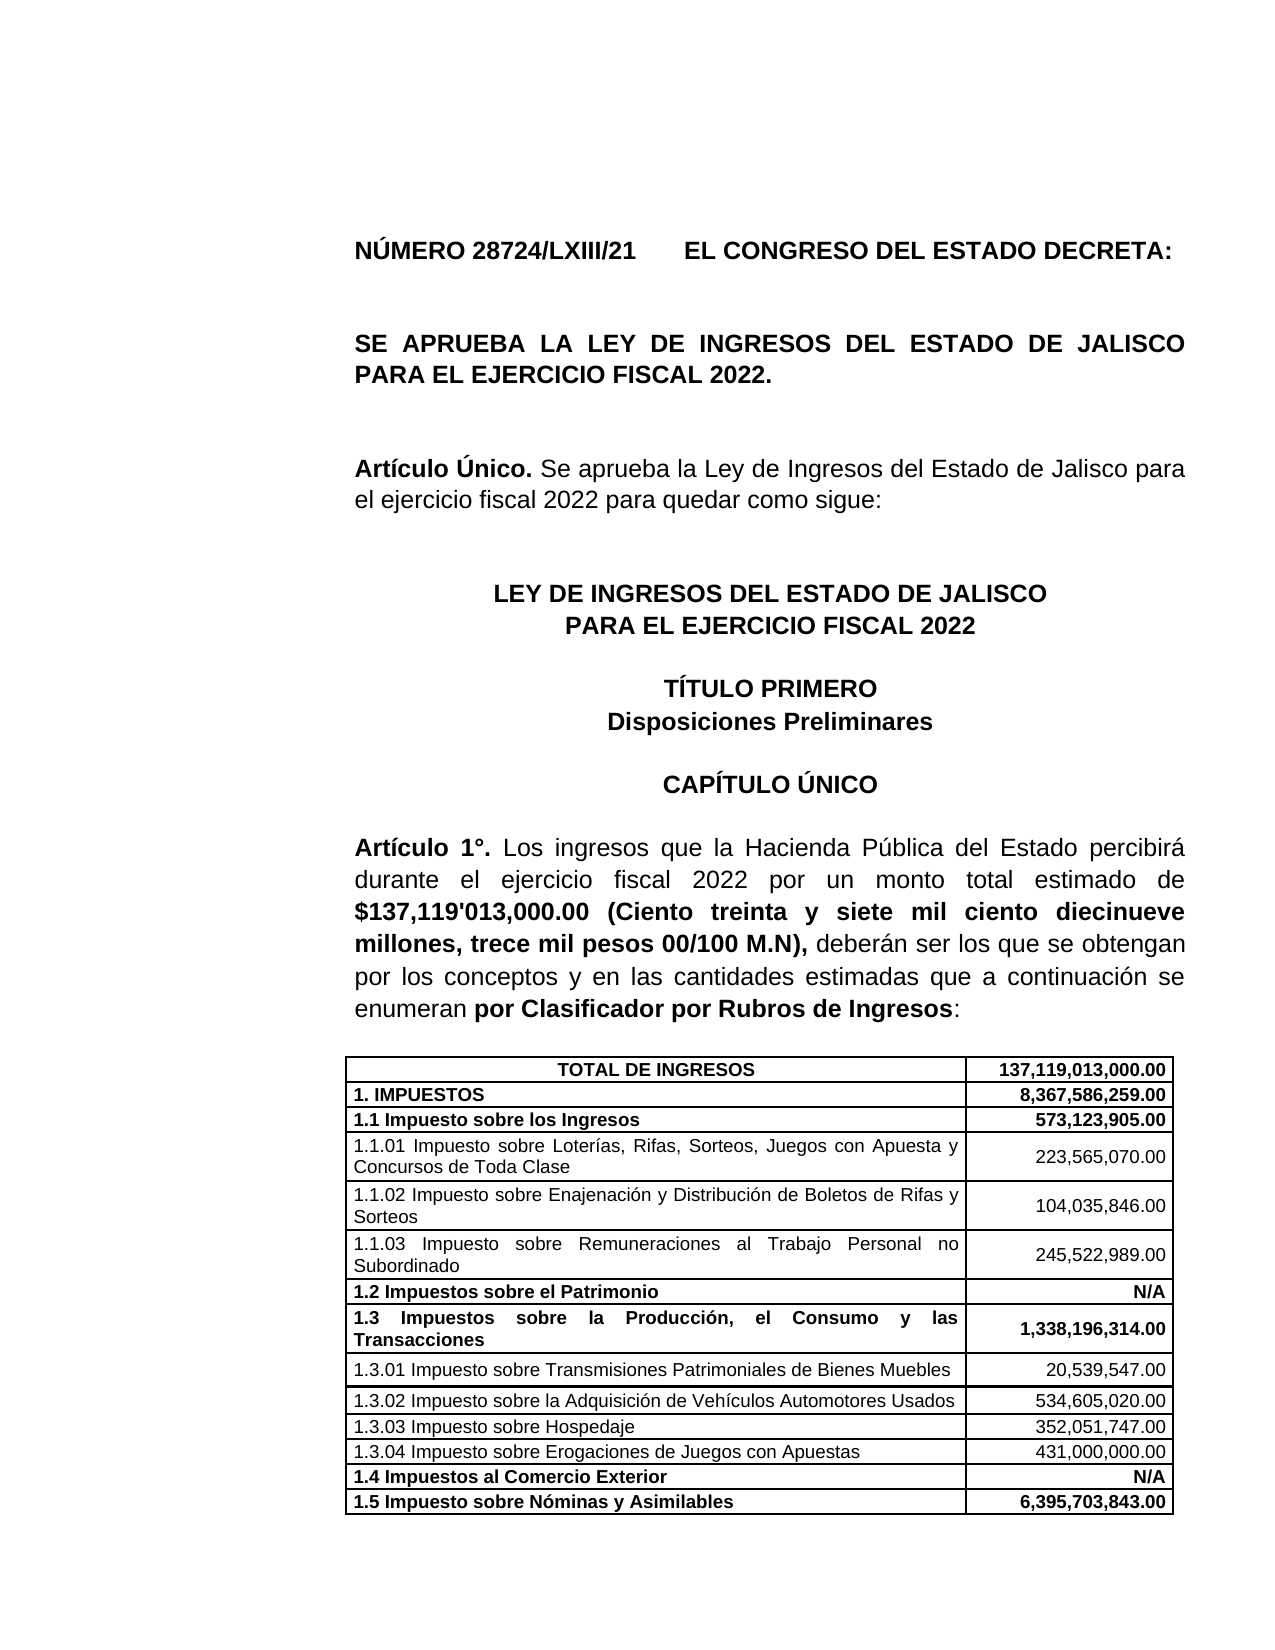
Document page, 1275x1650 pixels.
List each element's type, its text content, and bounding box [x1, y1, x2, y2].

table_cell 1.1 Impuesto sobre los Ingresos [347, 1108, 965, 1131]
text TÍTULO PRIMERO [354, 673, 1186, 703]
table_cell 1.4 Impuestos al Comercio Exterior [347, 1465, 965, 1488]
table_cell 1.3.03 Impuesto sobre Hospedaje [347, 1415, 965, 1438]
table_header TOTAL DE INGRESOS [347, 1058, 965, 1081]
text LEY DE INGRESOS DEL ESTADO DE JALISCO [354, 578, 1186, 608]
table_cell 1.3.02 Impuesto sobre la Adquisición de Vehículos Automotores Usados [347, 1388, 965, 1413]
table_cell 20,539,547.00 [967, 1354, 1172, 1385]
table_cell 6,395,703,843.00 [967, 1490, 1172, 1513]
table_cell 1.1.02 Impuesto sobre Enajenación y Distribución de Boletos de Rifas y Sorteos [347, 1182, 965, 1229]
table_cell 573,123,905.00 [967, 1108, 1172, 1131]
table_cell 1.1.03 Impuesto sobre Remuneraciones al Trabajo Personal no Subordinado [347, 1231, 965, 1278]
table_cell 1,338,196,314.00 [967, 1305, 1172, 1352]
text Artículo 1°. Los ingresos que la Hacienda Pública del Estado percibirá durante el ejercicio fiscal 2022 por un monto total estimado de $137,119'013,000.00 (Ciento treinta y siete mil ciento diecinueve millones, trece mil pesos 00/100 M.N), deberán ser los que se obtengan por los conceptos y en las cantidades estimadas que a continuación se enumeran por Clasificador por Rubros de Ingresos: [354, 832, 1186, 1023]
table_cell 431,000,000.00 [967, 1440, 1172, 1463]
text SE APRUEBA LA LEY DE INGRESOS DEL ESTADO DE JALISCO PARA EL EJERCICIO FISCAL 2022. [354, 329, 1186, 389]
table_cell 1.1.01 Impuesto sobre Loterías, Rifas, Sorteos, Juegos con Apuesta y Concursos de Toda Clase [347, 1133, 965, 1180]
table_cell 352,051,747.00 [967, 1415, 1172, 1438]
table_cell 1.2 Impuestos sobre el Patrimonio [347, 1280, 965, 1303]
text PARA EL EJERCICIO FISCAL 2022 [354, 610, 1186, 640]
table_cell 534,605,020.00 [967, 1388, 1172, 1413]
table_cell 1.5 Impuesto sobre Nóminas y Asimilables [347, 1490, 965, 1513]
table_cell 1.3.04 Impuesto sobre Erogaciones de Juegos con Apuestas [347, 1440, 965, 1463]
table_cell 1.3 Impuestos sobre la Producción, el Consumo y las Transacciones [347, 1305, 965, 1352]
table_cell 245,522,989.00 [967, 1231, 1172, 1278]
table_header 137,119,013,000.00 [967, 1058, 1172, 1081]
table_cell 8,367,586,259.00 [967, 1083, 1172, 1106]
table_cell 1.3.01 Impuesto sobre Transmisiones Patrimoniales de Bienes Muebles [347, 1354, 965, 1385]
text NÚMERO 28724/LXIII/21 EL CONGRESO DEL ESTADO DECRETA: [354, 236, 1186, 265]
text Disposiciones Preliminares [354, 705, 1186, 735]
table_cell 104,035,846.00 [967, 1182, 1172, 1229]
table_cell 1. IMPUESTOS [347, 1083, 965, 1106]
text Artículo Único. Se aprueba la Ley de Ingresos del Estado de Jalisco para el ejercicio fiscal 2022 para quedar como sigue: [354, 453, 1186, 513]
text CAPÍTULO ÚNICO [354, 768, 1186, 798]
table_cell N/A [967, 1280, 1172, 1303]
table_cell N/A [967, 1465, 1172, 1488]
table_cell 223,565,070.00 [967, 1133, 1172, 1180]
